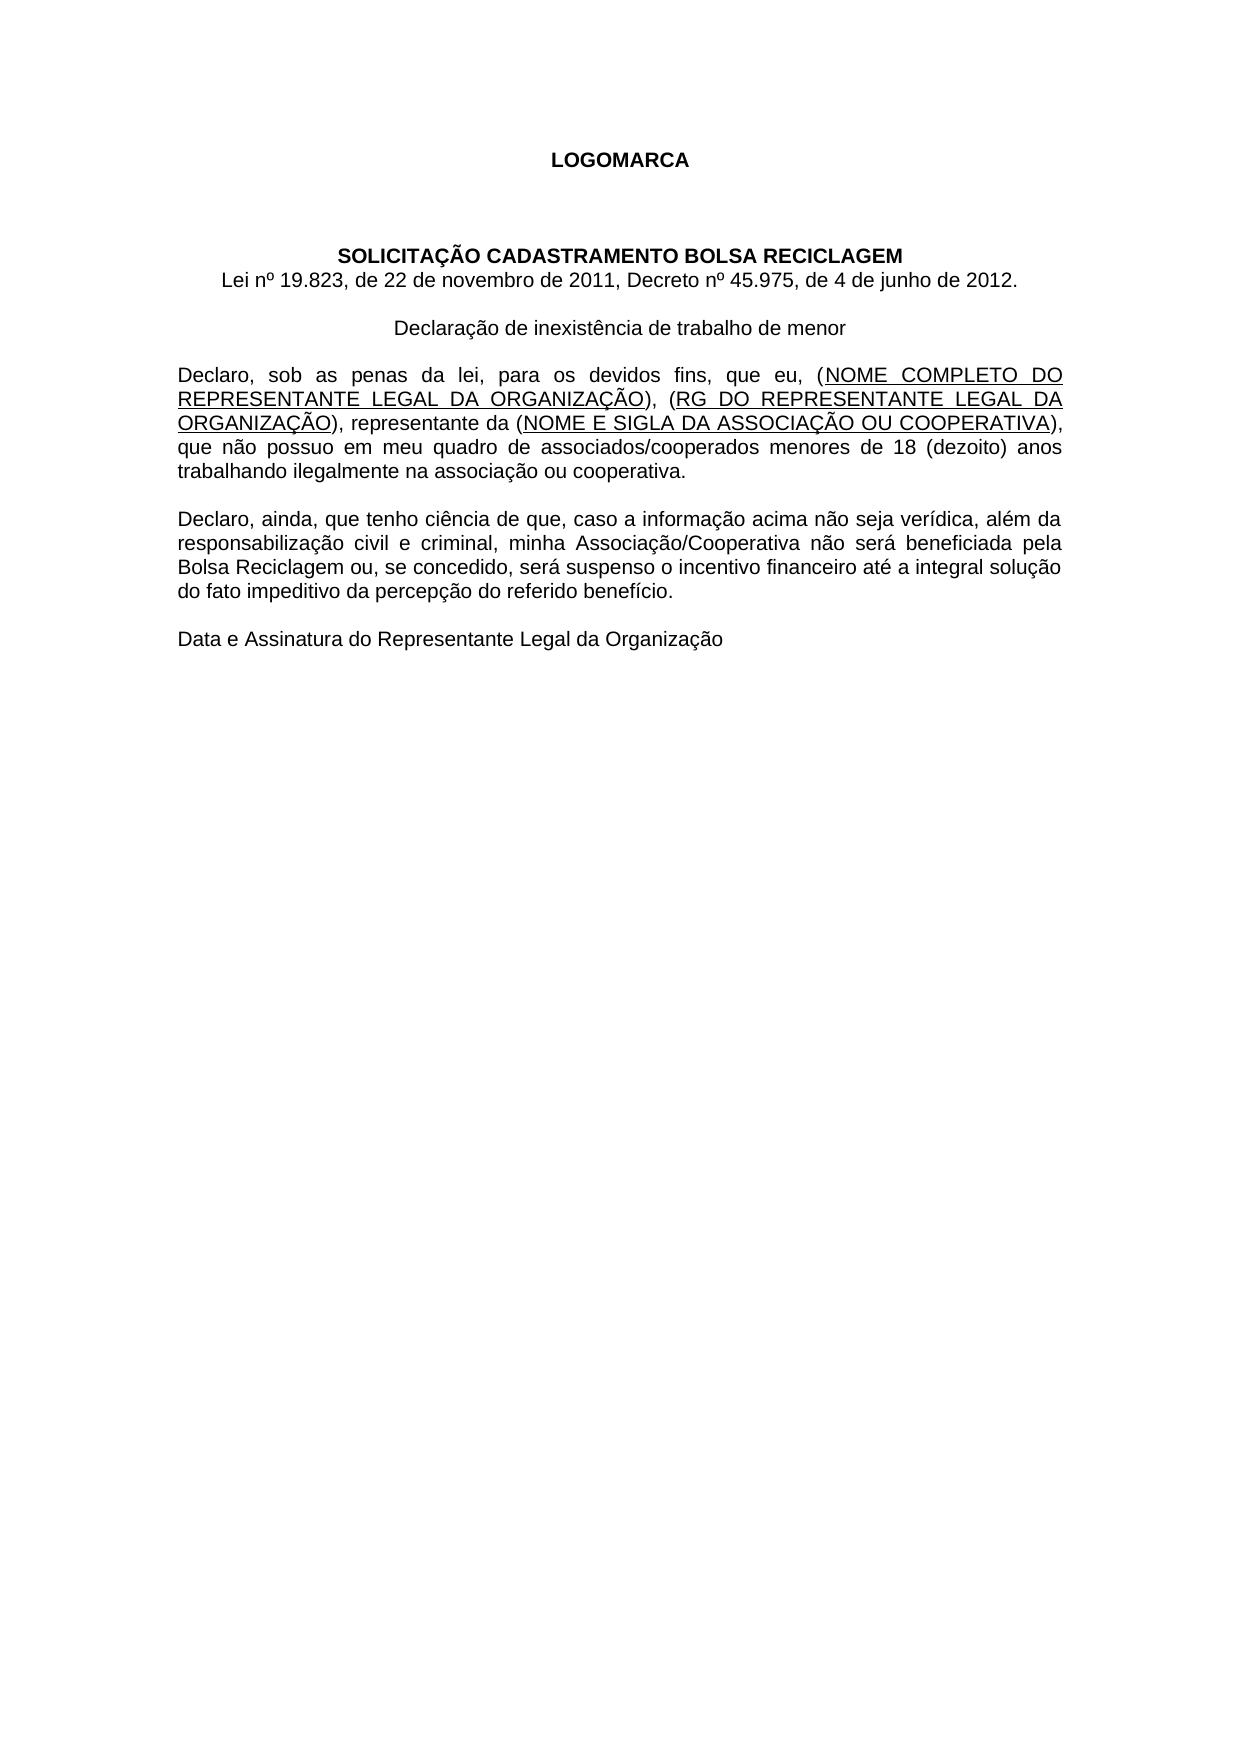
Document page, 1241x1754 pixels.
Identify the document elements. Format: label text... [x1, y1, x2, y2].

text LOGOMARCA [177, 148, 1063, 172]
text Declaro, sob as penas da lei, para os devidos fins, que eu, (NOME COMPLETO DO REPRESENTANTE LEGAL DA ORGANIZAÇÃO), (RG DO REPRESENTANTE LEGAL DA ORGANIZAÇÃO), representante da (NOME E SIGLA DA ASSOCIAÇÃO OU COOPERATIVA), que não possuo em meu quadro de associados/cooperados menores de 18 (dezoito) anos trabalhando ilegalmente na associação ou cooperativa. [177, 363, 1063, 483]
text Data e Assinatura do Representante Legal da Organização [177, 627, 1063, 651]
text SOLICITAÇÃO CADASTRAMENTO BOLSA RECICLAGEM [177, 243, 1063, 267]
text Declaro, ainda, que tenho ciência de que, caso a informação acima não seja verídica, além da responsabilização civil e criminal, minha Associação/Cooperativa não será beneficiada pela Bolsa Reciclagem ou, se concedido, será suspenso o incentivo financeiro até a integral solução do fato impeditivo da percepção do referido benefício. [177, 507, 1063, 603]
text Declaração de inexistência de trabalho de menor [177, 315, 1063, 339]
text Lei nº 19.823, de 22 de novembro de 2011, Decreto nº 45.975, de 4 de junho de 2012. [177, 267, 1063, 291]
